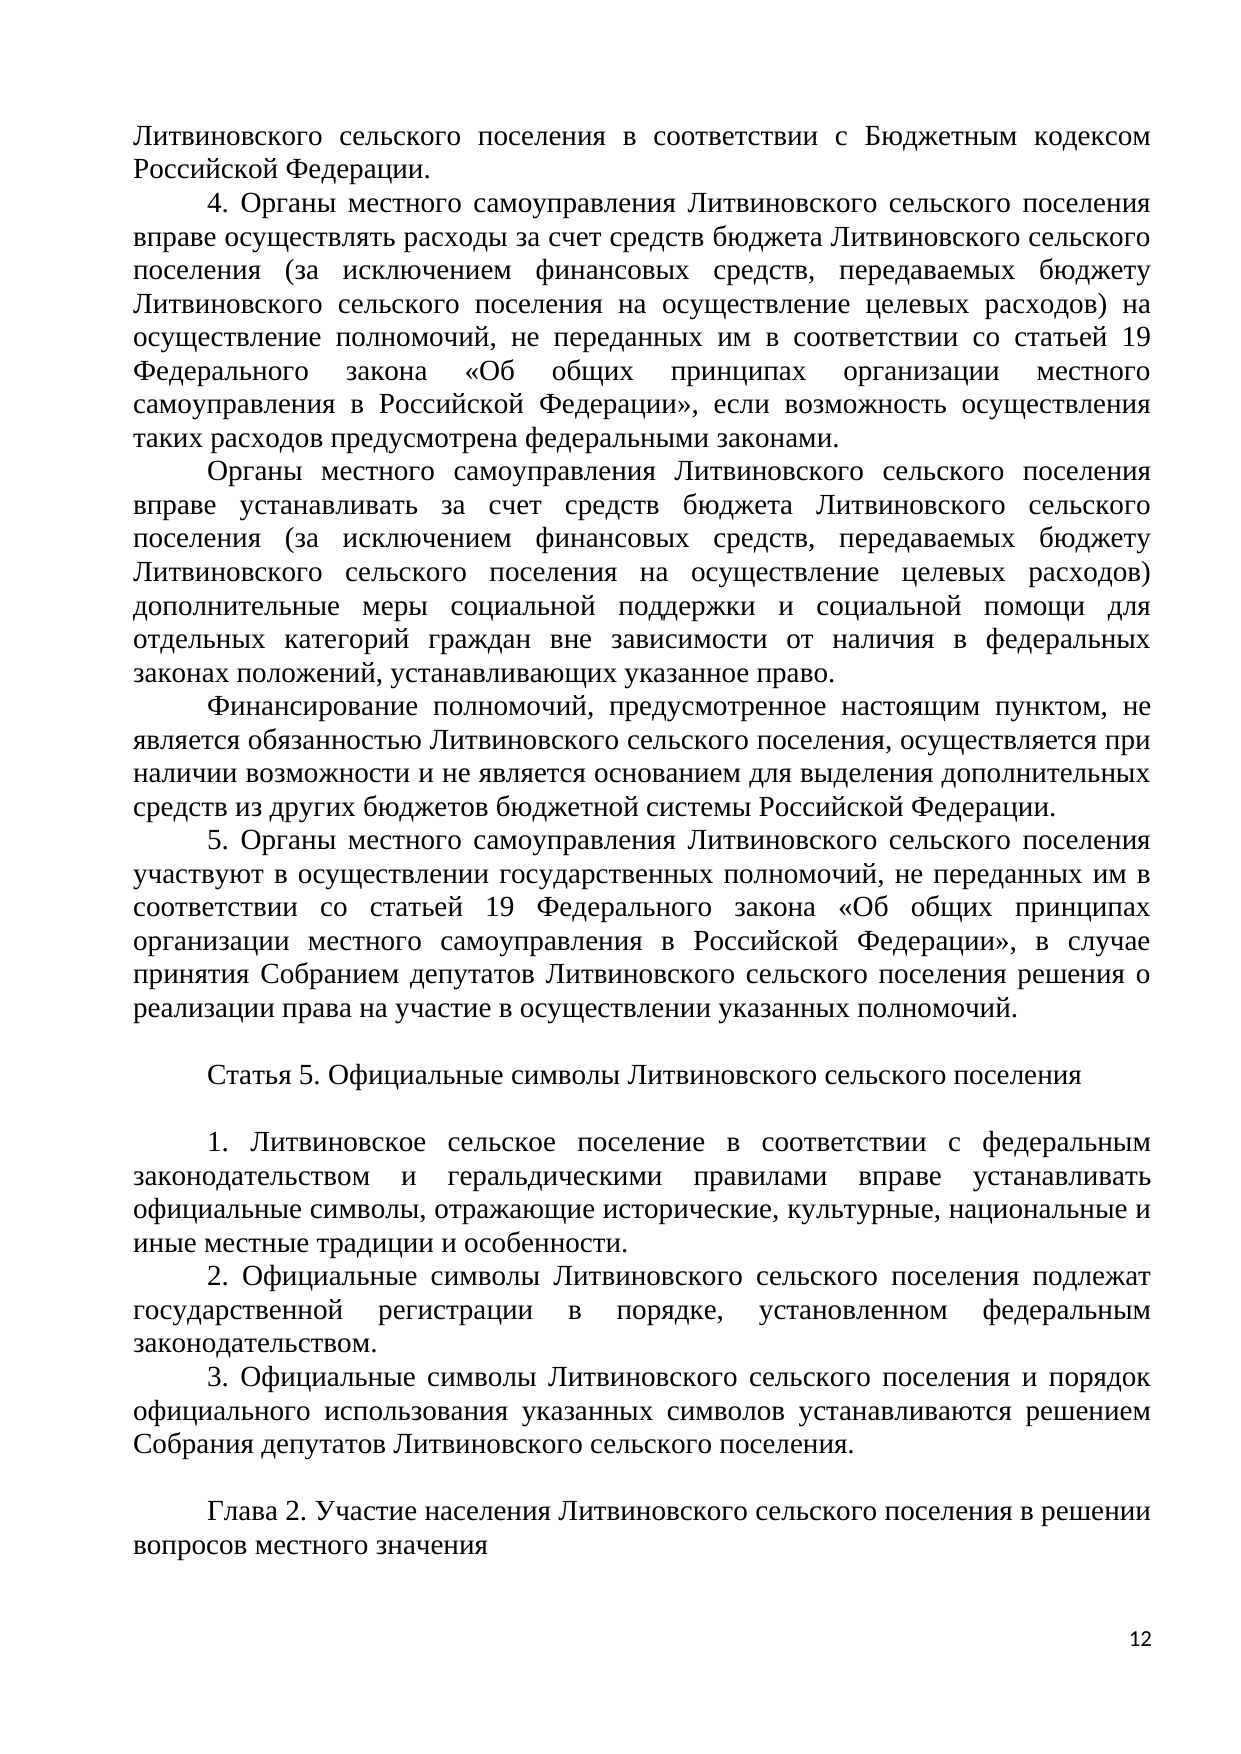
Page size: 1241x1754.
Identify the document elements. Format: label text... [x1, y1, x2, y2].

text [133, 118, 1152, 185]
text 5. Органы местного самоуправления Литвиновского сельского поселения участвуют в осуществлении государственных полномочий, не переданных им в соответствии со статьей 19 Федерального закона «Об общих принципах организации местного самоуправления в Российской Федерации», в случае принятия Собранием депутатов Литвиновского сельского поселения решения о реализации права на участие в осуществлении указанных полномочий. [133, 822, 1152, 1024]
text Органы местного самоуправления Литвиновского сельского поселения вправе устанавливать за счет средств бюджета Литвиновского сельского поселения (за исключением финансовых средств, передаваемых бюджету Литвиновского сельского поселения на осуществление целевых расходов) дополнительные меры социальной поддержки и социальной помощи для отдельных категорий граждан вне зависимости от наличия в федеральных законах положений, устанавливающих указанное право. [133, 453, 1152, 688]
text 2. Официальные символы Литвиновского сельского поселения подлежат государственной регистрации в порядке, установленном федеральным законодательством. [133, 1258, 1152, 1359]
text 1. Литвиновское сельское поселение в соответствии с федеральным законодательством и геральдическими правилами вправе устанавливать официальные символы, отражающие исторические, культурные, национальные и иные местные традиции и особенности. [133, 1124, 1152, 1258]
text Статья 5. Официальные символы Литвиновского сельского поселения [133, 1057, 1152, 1091]
text Финансирование полномочий, предусмотренное настоящим пунктом, не является обязанностью Литвиновского сельского поселения, осуществляется при наличии возможности и не является основанием для выделения дополнительных средств из других бюджетов бюджетной системы Российской Федерации. [133, 688, 1152, 822]
text Глава 2. Участие населения Литвиновского сельского поселения в решении вопросов местного значения [133, 1493, 1152, 1560]
text 4. Органы местного самоуправления Литвиновского сельского поселения вправе осуществлять расходы за счет средств бюджета Литвиновского сельского поселения (за исключением финансовых средств, передаваемых бюджету Литвиновского сельского поселения на осуществление целевых расходов) на осуществление полномочий, не переданных им в соответствии со статьей 19 Федерального закона «Об общих принципах организации местного самоуправления в Российской Федерации», если возможность осуществления таких расходов предусмотрена федеральными законами. [133, 185, 1152, 453]
text 3. Официальные символы Литвиновского сельского поселения и порядок официального использования указанных символов устанавливаются решением Собрания депутатов Литвиновского сельского поселения. [133, 1359, 1152, 1460]
